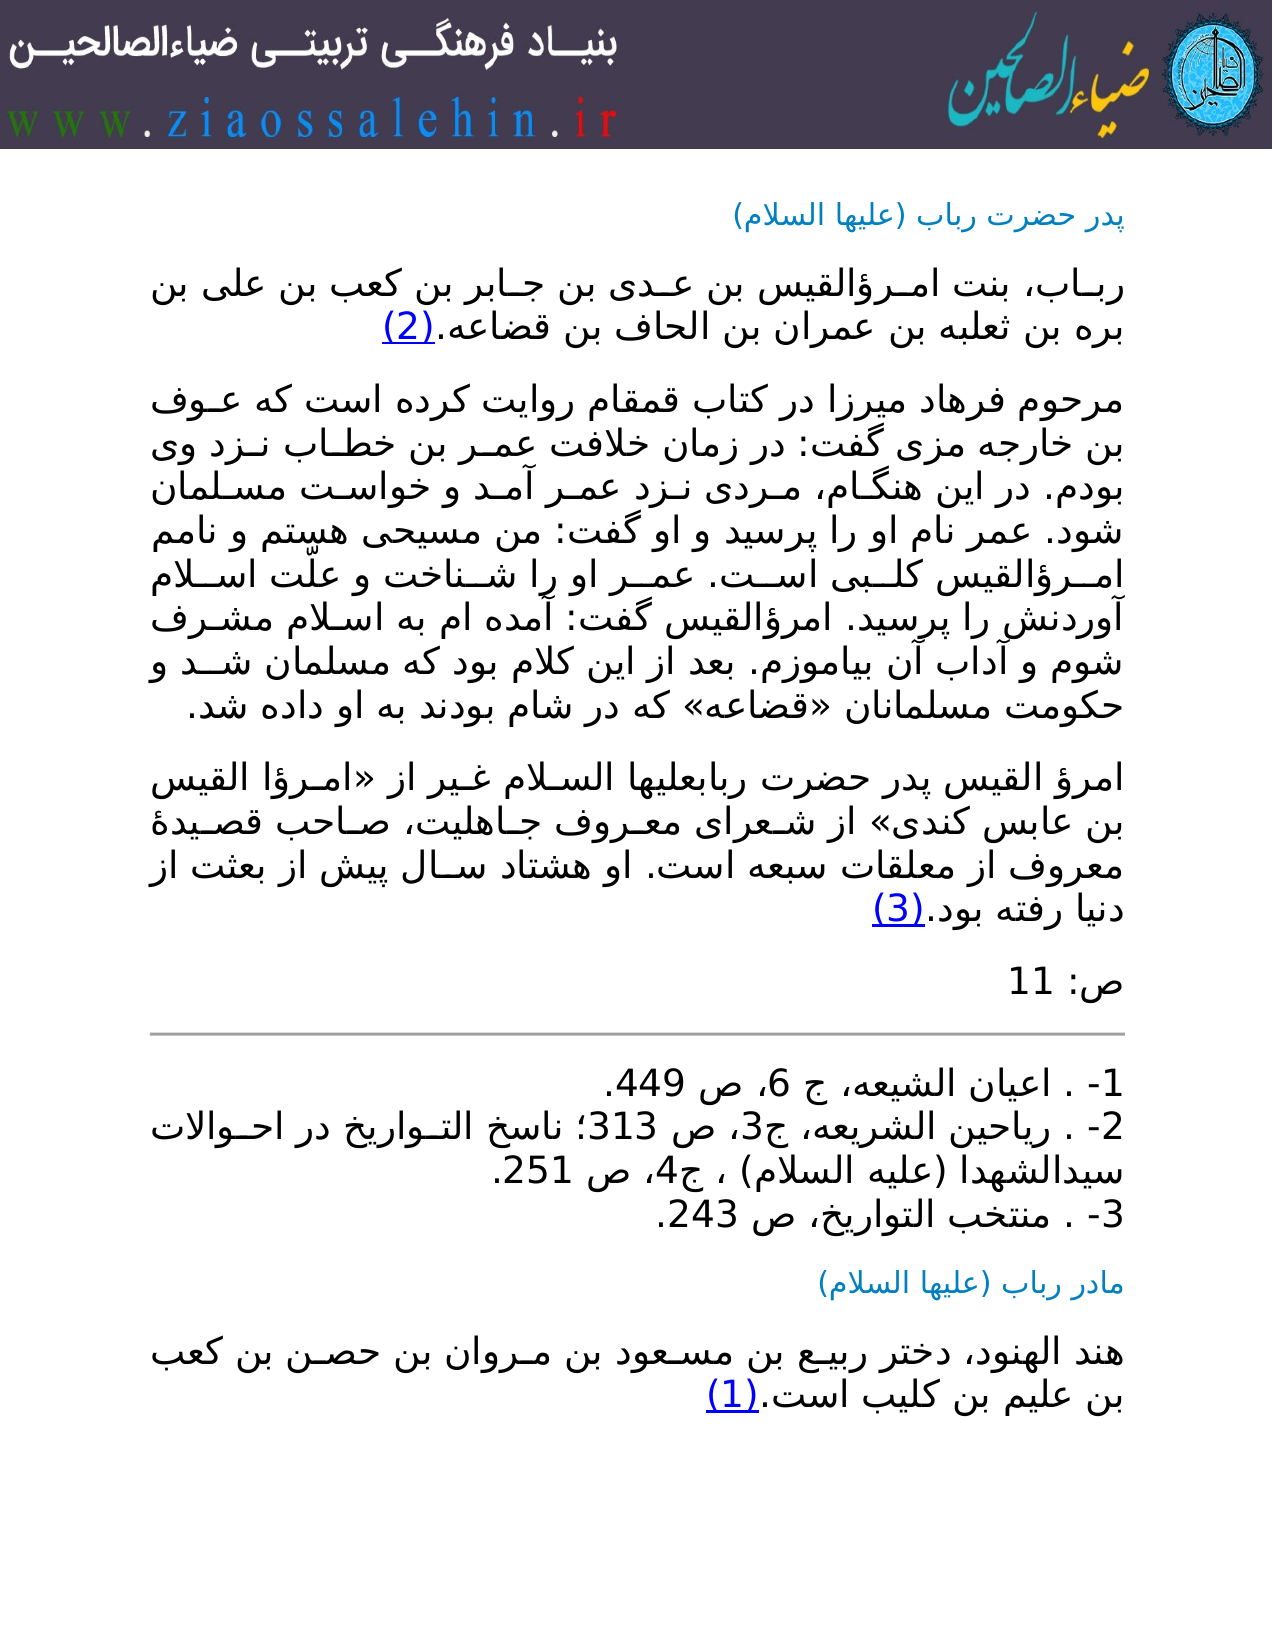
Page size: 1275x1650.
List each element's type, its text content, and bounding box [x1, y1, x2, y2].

text 3- . منتخب التواریخ، ص 243. [150, 1192, 1125, 1236]
subtitle پدر حضرت رباب (علیها السلام) [150, 197, 1125, 232]
text ص: 11 [150, 960, 1125, 1003]
subtitle مادر رباب (علیها السلام) [150, 1265, 1125, 1300]
picture [0, 0, 1272, 149]
text امرؤ القیس پدر حضرت ربابعلیها السلام غیر از «امرؤا القیس بن عابس کندی» از شعرای معروف جاهلیت، صاحب قصیدۀ معروف از معلقات سبعه است. او هشتاد سال پیش از بعثت از دنیا رفته بود.(3) [150, 756, 1125, 931]
text رباب، بنت امرؤالقیس بن عدی بن جابر بن کعب بن علی بن بره بن ثعلبه بن عمران بن الحاف بن قضاعه.(2) [150, 261, 1125, 348]
text هند الهنود، دختر ربیع بن مسعود بن مروان بن حصن بن کعب بن علیم بن کلیب است.(1) [150, 1329, 1125, 1417]
text مرحوم فرهاد میرزا در کتاب قمقام روایت کرده است که عوف بن خارجه مزی گفت: در زمان خلافت عمر بن خطاب نزد وی بودم. در این هنگام، مردی نزد عمر آمد و خواست مسلمان شود. عمر نام او را پرسید و او گفت: من مسیحی هستم و نامم امرؤالقیس کلبی است. عمر او را شناخت و علّت اسلام آوردنش را پرسید. امرؤالقیس گفت: آمده ام به اسلام مشرف شوم و آداب آن بیاموزم. بعد از این کلام بود که مسلمان شد و حکومت مسلمانان «قضاعه» که در شام بودند به او داده شد. [150, 378, 1125, 727]
text 2- . ریاحین الشریعه، ج3، ص 313؛ ناسخ التواریخ در احوالات سیدالشهدا (علیه السلام) ، ج4، ص 251. [150, 1105, 1125, 1192]
text 1- . اعیان الشیعه، ج 6، ص 449. [150, 1061, 1125, 1105]
